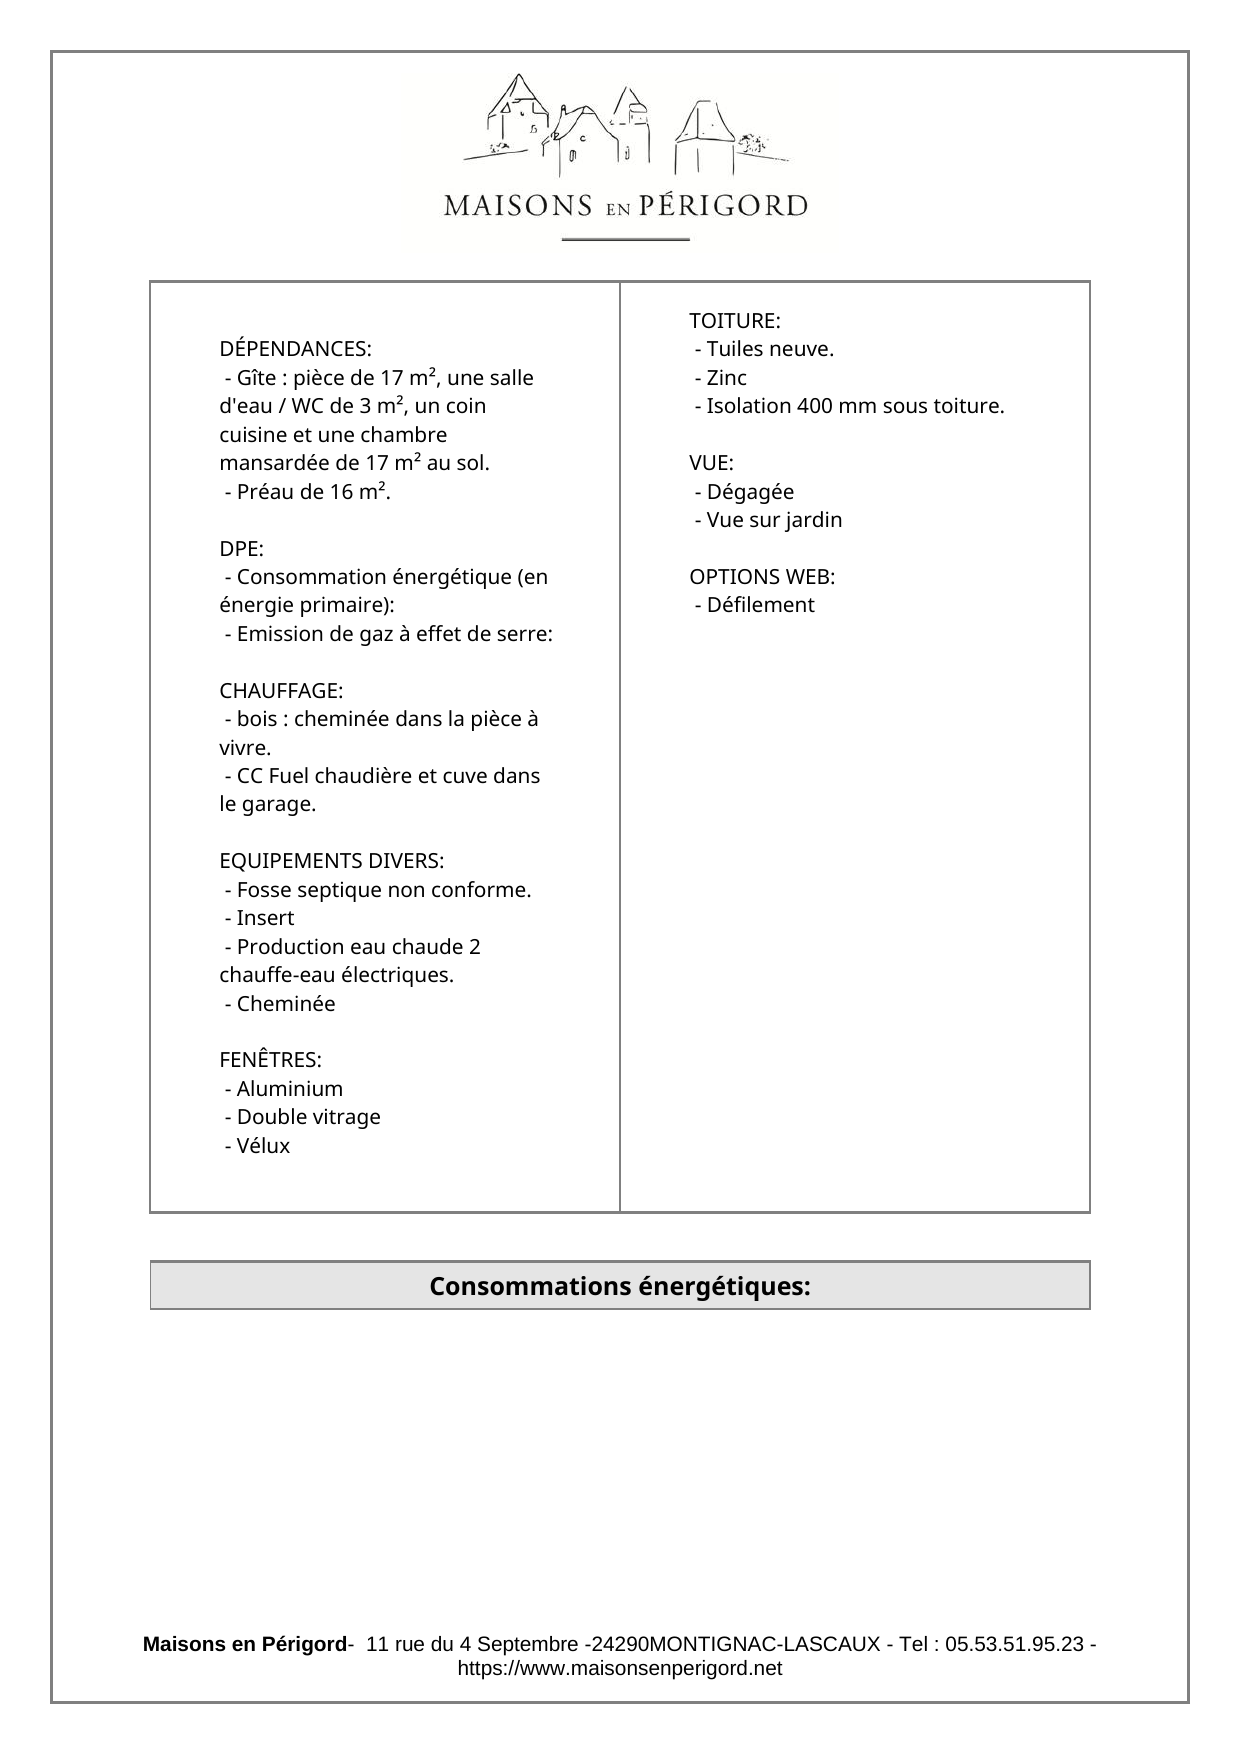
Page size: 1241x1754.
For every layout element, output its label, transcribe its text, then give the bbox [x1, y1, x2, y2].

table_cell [151, 283, 619, 1211]
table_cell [621, 283, 1089, 1211]
table_header Consommations énergétiques: [151, 1263, 1089, 1308]
